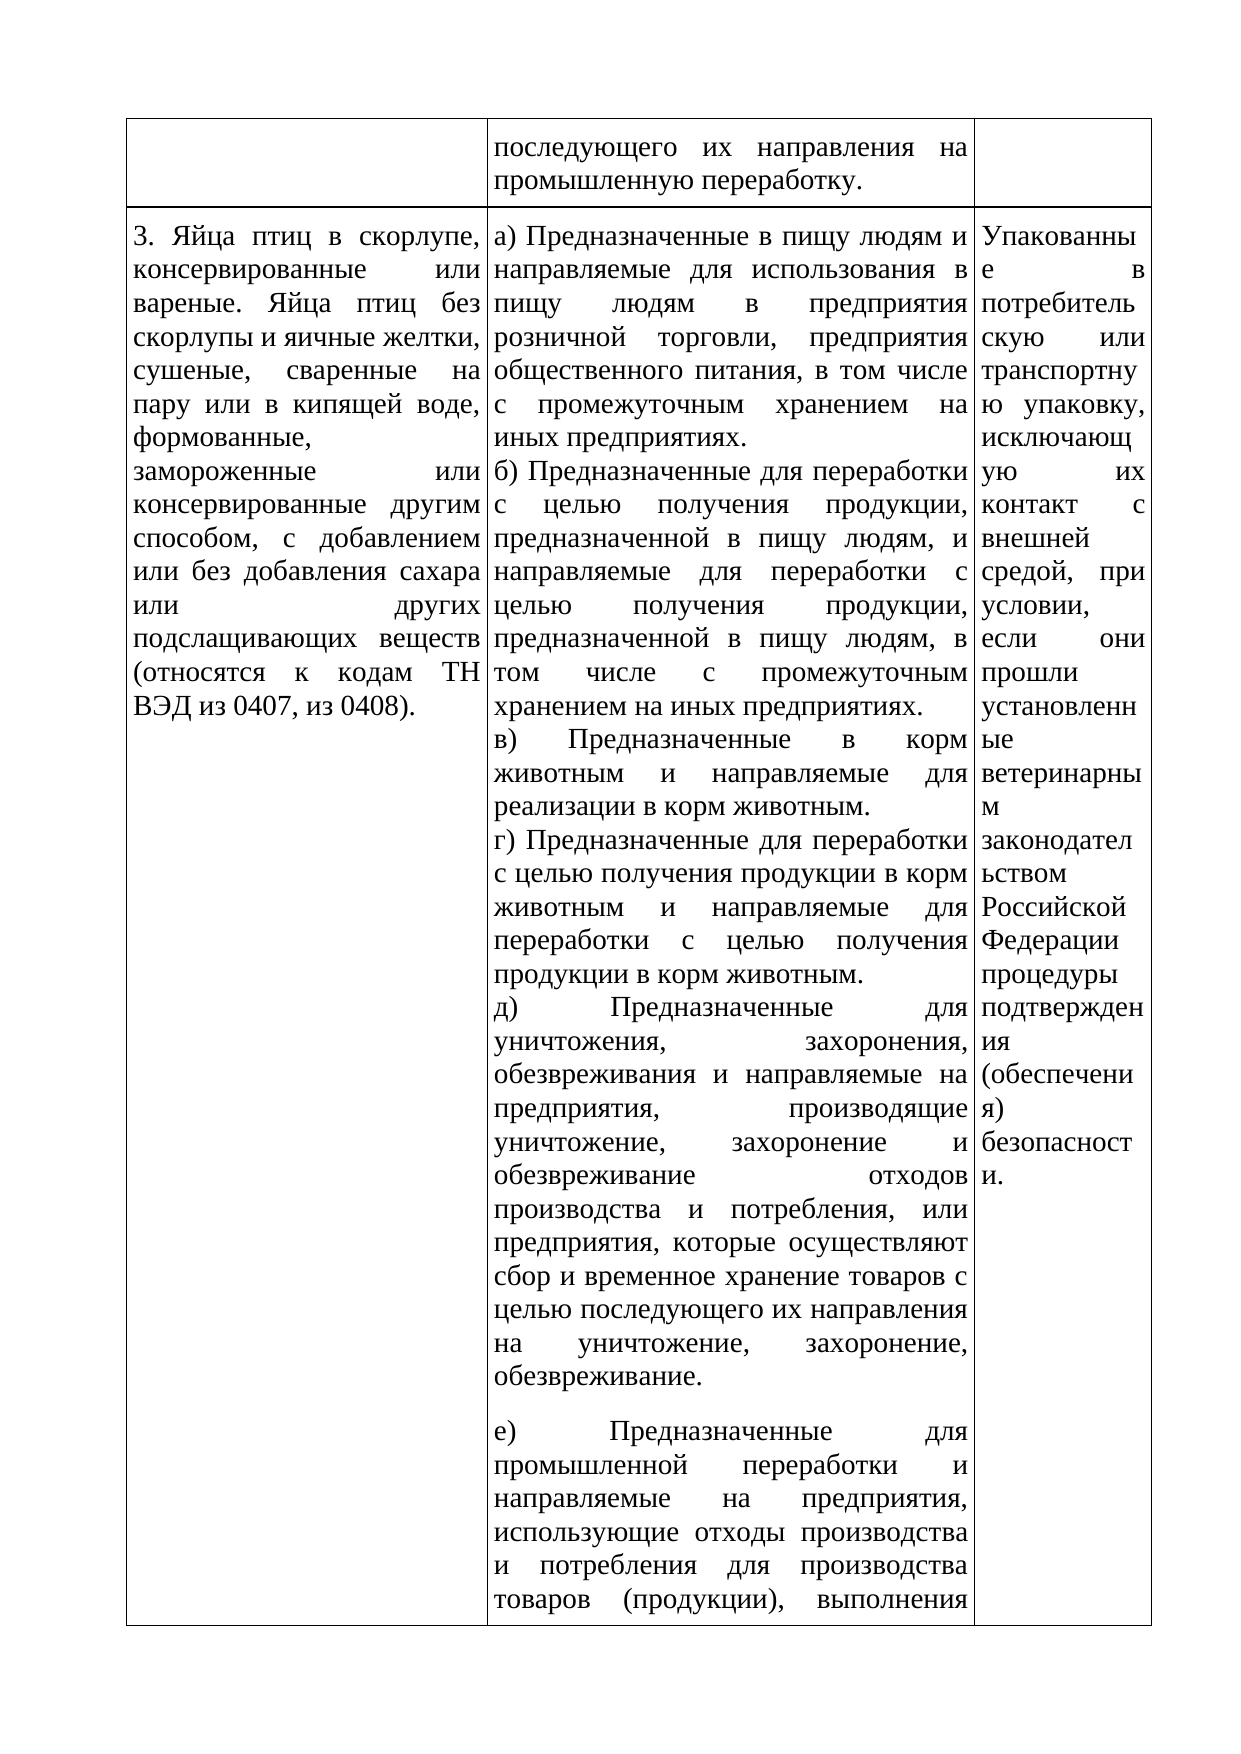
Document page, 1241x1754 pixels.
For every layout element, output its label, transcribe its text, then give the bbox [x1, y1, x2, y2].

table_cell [488, 1403, 974, 1625]
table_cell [488, 119, 974, 206]
table_cell [127, 119, 487, 206]
table_cell [127, 1403, 487, 1625]
table_cell [975, 1403, 1151, 1625]
table_cell [975, 119, 1151, 206]
table_cell 3. Яйца птиц в скорлупе, консервированные или вареные. Яйца птиц без скорлупы и яичные желтки, сушеные, сваренные на пару или в кипящей воде, формованные, замороженные или консервированные другим способом, с добавлением или без добавления сахара или других подслащивающих веществ (относятся к кодам ТН ВЭД из 0407, из 0408). [127, 208, 487, 1403]
